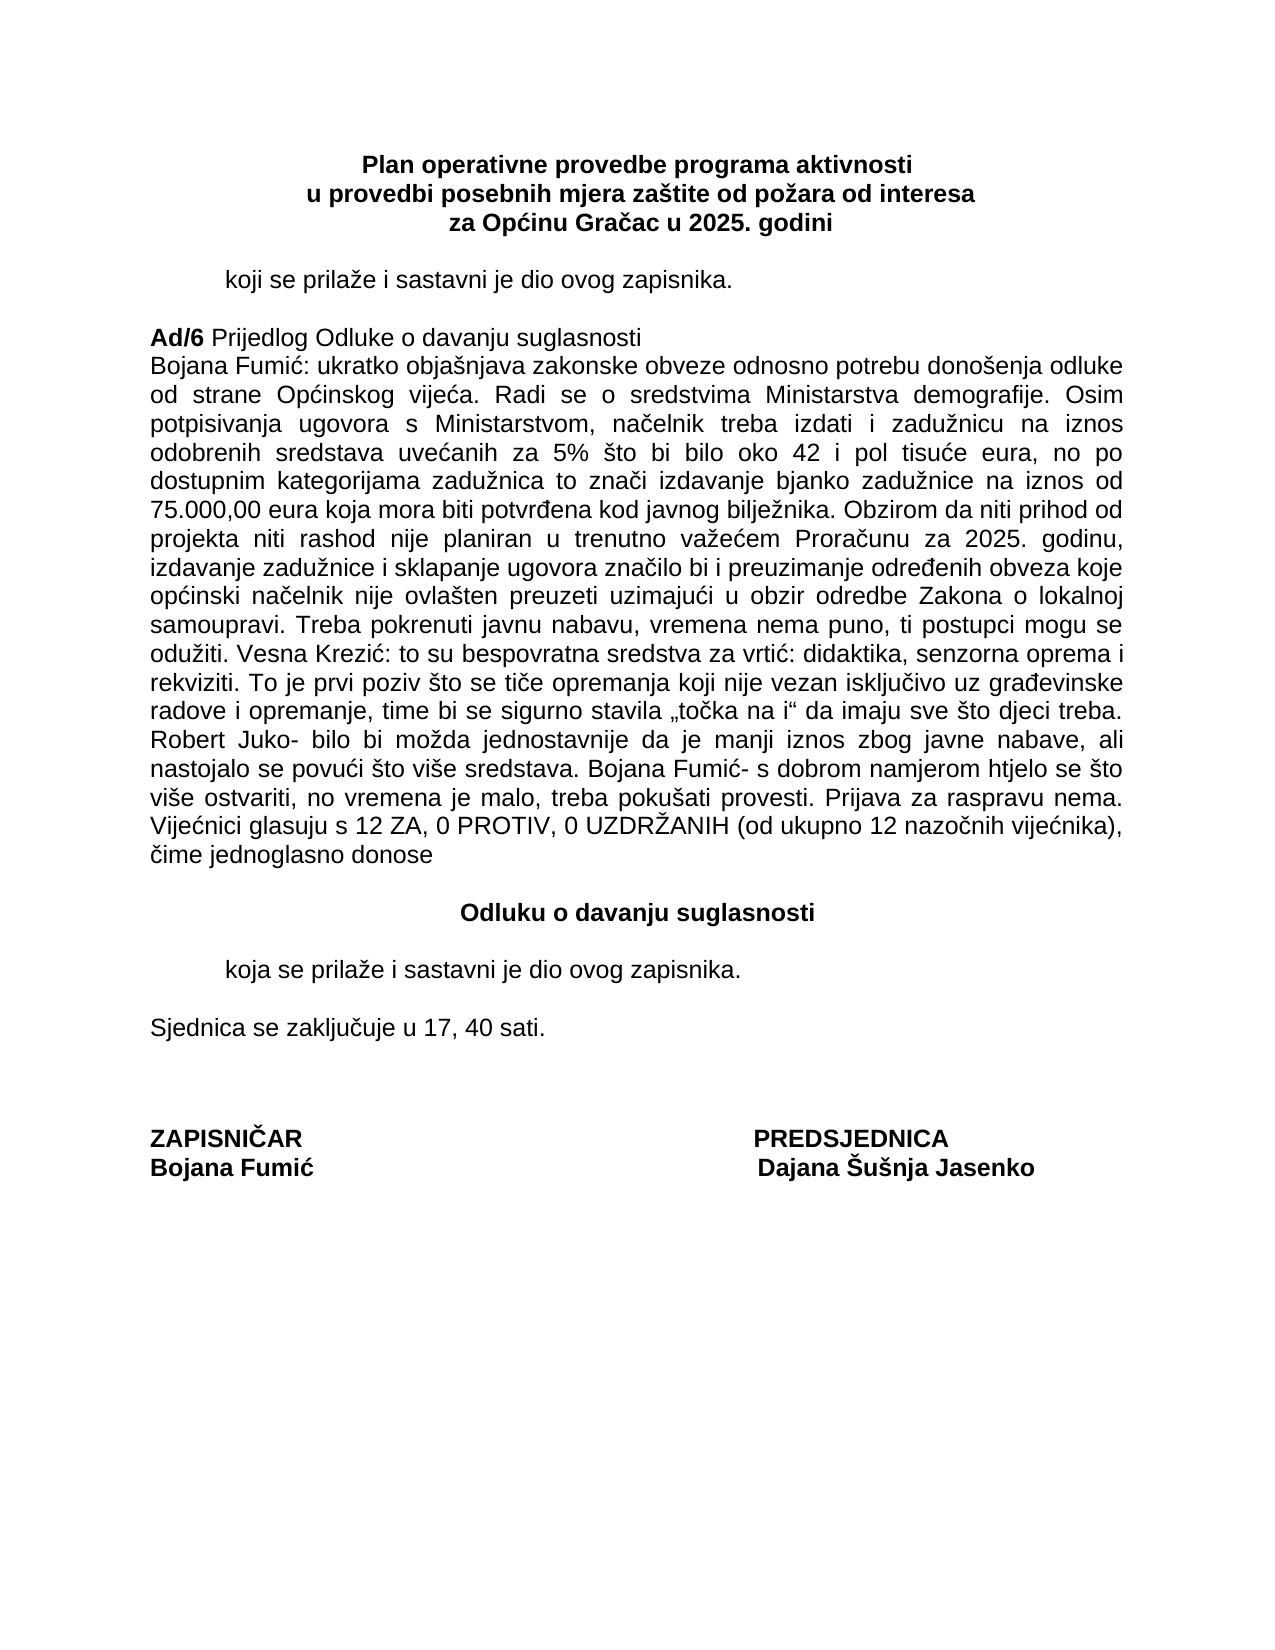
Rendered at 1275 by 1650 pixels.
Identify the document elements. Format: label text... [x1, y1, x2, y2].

text Bojana Fumić Dajana Šušnja Jasenko [150, 1153, 1125, 1181]
text koji se prilaže i sastavni je dio ovog zapisnika. [150, 265, 1125, 294]
text ZAPISNIČAR PREDSJEDNICA [150, 1124, 1125, 1153]
text koja se prilaže i sastavni je dio ovog zapisnika. [150, 955, 1125, 984]
text u provedbi posebnih mjera zaštite od požara od interesa [150, 179, 1125, 207]
text Plan operativne provedbe programa aktivnosti [150, 150, 1125, 179]
text Bojana Fumić: ukratko objašnjava zakonske obveze odnosno potrebu donošenja odluke od strane Općinskog vijeća. Radi se o sredstvima Ministarstva demografije. Osim potpisivanja ugovora s Ministarstvom, načelnik treba izdati i zadužnicu na iznos odobrenih sredstava uvećanih za 5% što bi bilo oko 42 i pol tisuće eura, no po dostupnim kategorijama zadužnica to znači izdavanje bjanko zadužnice na iznos od 75.000,00 eura koja mora biti potvrđena kod javnog bilježnika. Obzirom da niti prihod od projekta niti rashod nije planiran u trenutno važećem Proračunu za 2025. godinu, izdavanje zadužnice i sklapanje ugovora značilo bi i preuzimanje određenih obveza koje općinski načelnik nije ovlašten preuzeti uzimajući u obzir odredbe Zakona o lokalnoj samoupravi. Treba pokrenuti javnu nabavu, vremena nema puno, ti postupci mogu se odužiti. Vesna Krezić: to su bespovratna sredstva za vrtić: didaktika, senzorna oprema i rekviziti. To je prvi poziv što se tiče opremanja koji nije vezan isključivo uz građevinske radove i opremanje, time bi se sigurno stavila „točka na i“ da imaju sve što djeci treba. Robert Juko- bilo bi možda jednostavnije da je manji iznos zbog javne nabave, ali nastojalo se povući što više sredstava. Bojana Fumić- s dobrom namjerom htjelo se što više ostvariti, no vremena je malo, treba pokušati provesti. Prijava za raspravu nema. Vijećnici glasuju s 12 ZA, 0 PROTIV, 0 UZDRŽANIH (od ukupno 12 nazočnih vijećnika), čime jednoglasno donose [150, 351, 1125, 869]
text Odluku o davanju suglasnosti [150, 897, 1125, 926]
text za Općinu Gračac u 2025. godini [150, 207, 1125, 236]
text Sjednica se zaključuje u 17, 40 sati. [150, 1012, 1125, 1041]
text Ad/6 Prijedlog Odluke o davanju suglasnosti [150, 322, 1125, 351]
